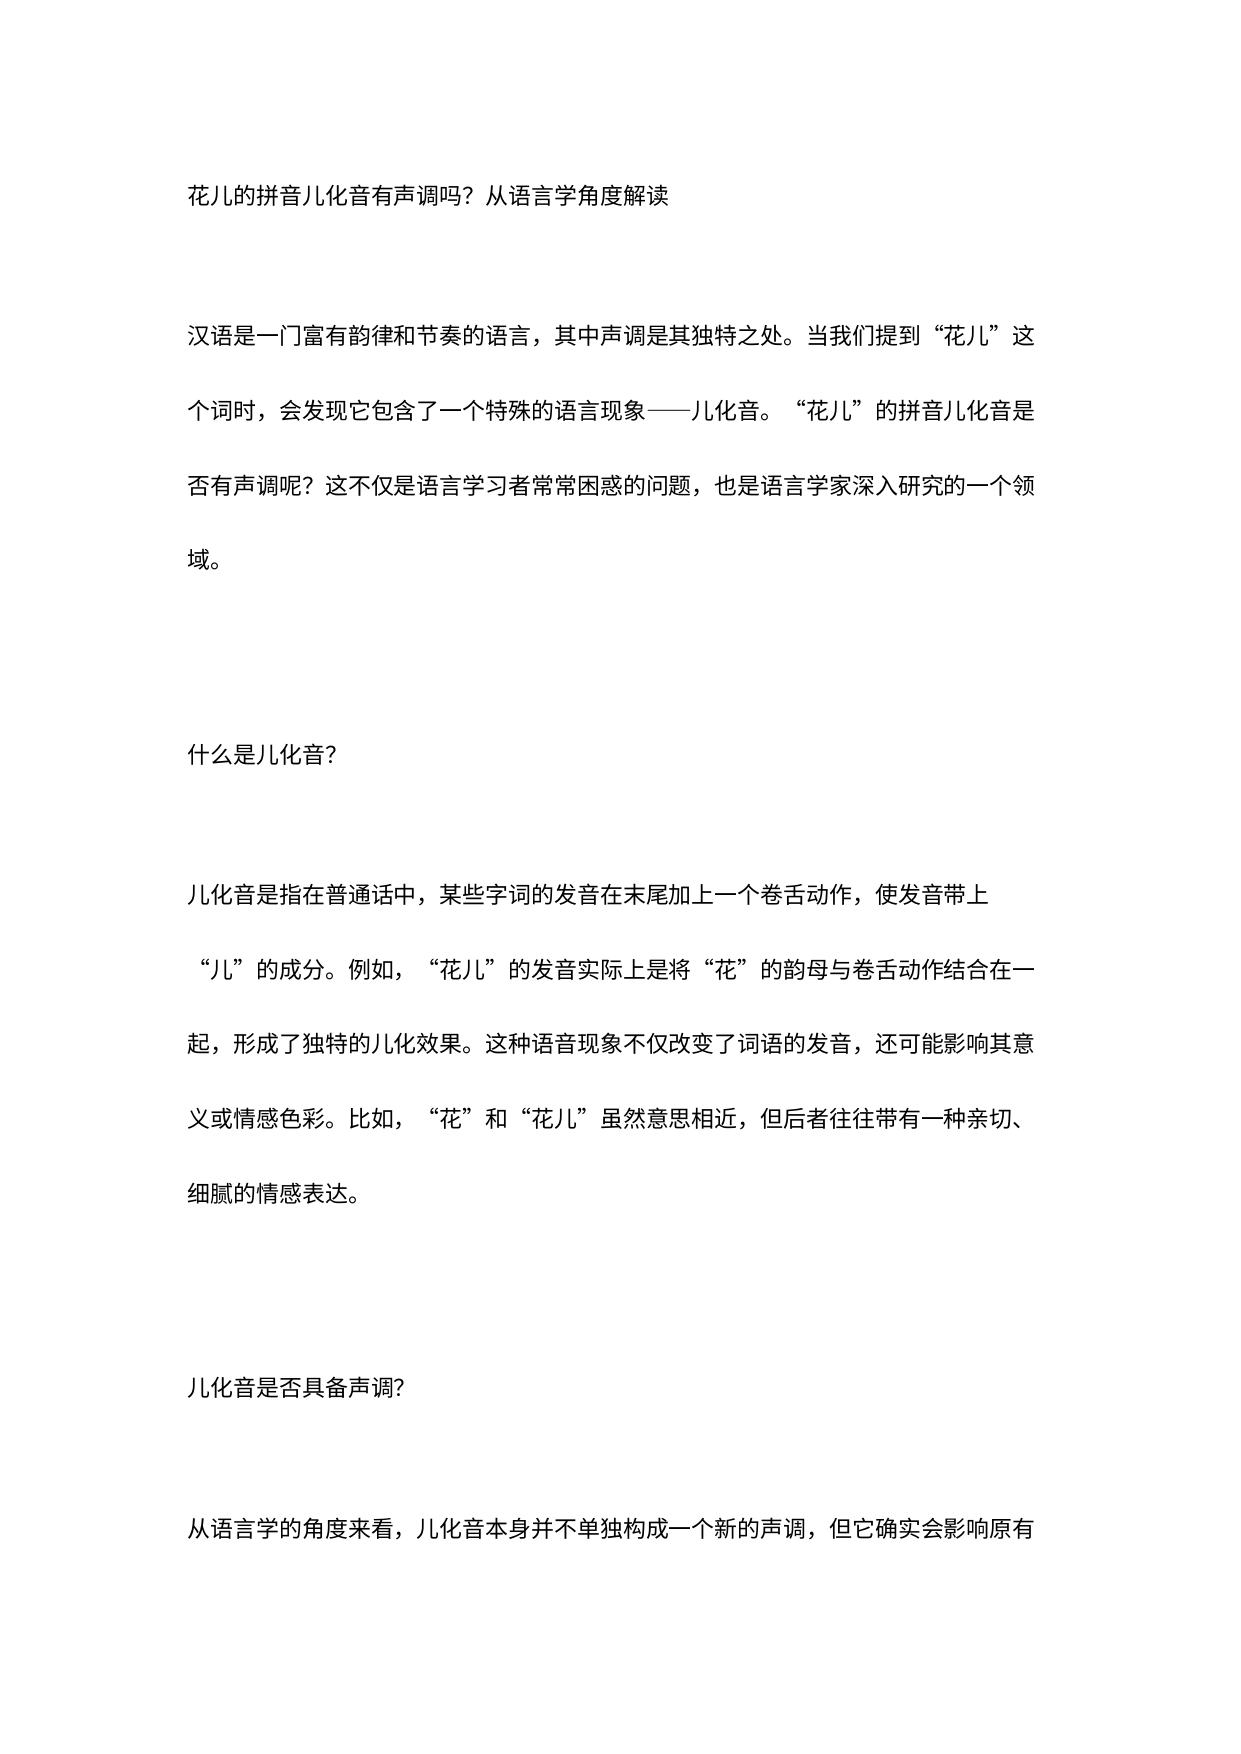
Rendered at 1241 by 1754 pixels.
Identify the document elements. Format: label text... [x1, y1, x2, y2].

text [187, 1494, 1053, 1559]
text 花儿的拼音儿化音有声调吗？从语言学角度解读 [187, 162, 1053, 227]
text 什么是儿化音？ [187, 721, 1053, 786]
text 汉语是一门富有韵律和节奏的语言，其中声调是其独特之处。当我们提到“花儿”这个词时，会发现它包含了一个特殊的语言现象——儿化音。“花儿”的拼音儿化音是否有声调呢？这不仅是语言学习者常常困惑的问题，也是语言学家深入研究的一个领域。 [187, 302, 1053, 591]
text 儿化音是指在普通话中，某些字词的发音在末尾加上一个卷舌动作，使发音带上“儿”的成分。例如，“花儿”的发音实际上是将“花”的韵母与卷舌动作结合在一起，形成了独特的儿化效果。这种语音现象不仅改变了词语的发音，还可能影响其意义或情感色彩。比如，“花”和“花儿”虽然意思相近，但后者往往带有一种亲切、细腻的情感表达。 [187, 861, 1053, 1225]
text 儿化音是否具备声调？ [187, 1354, 1053, 1419]
